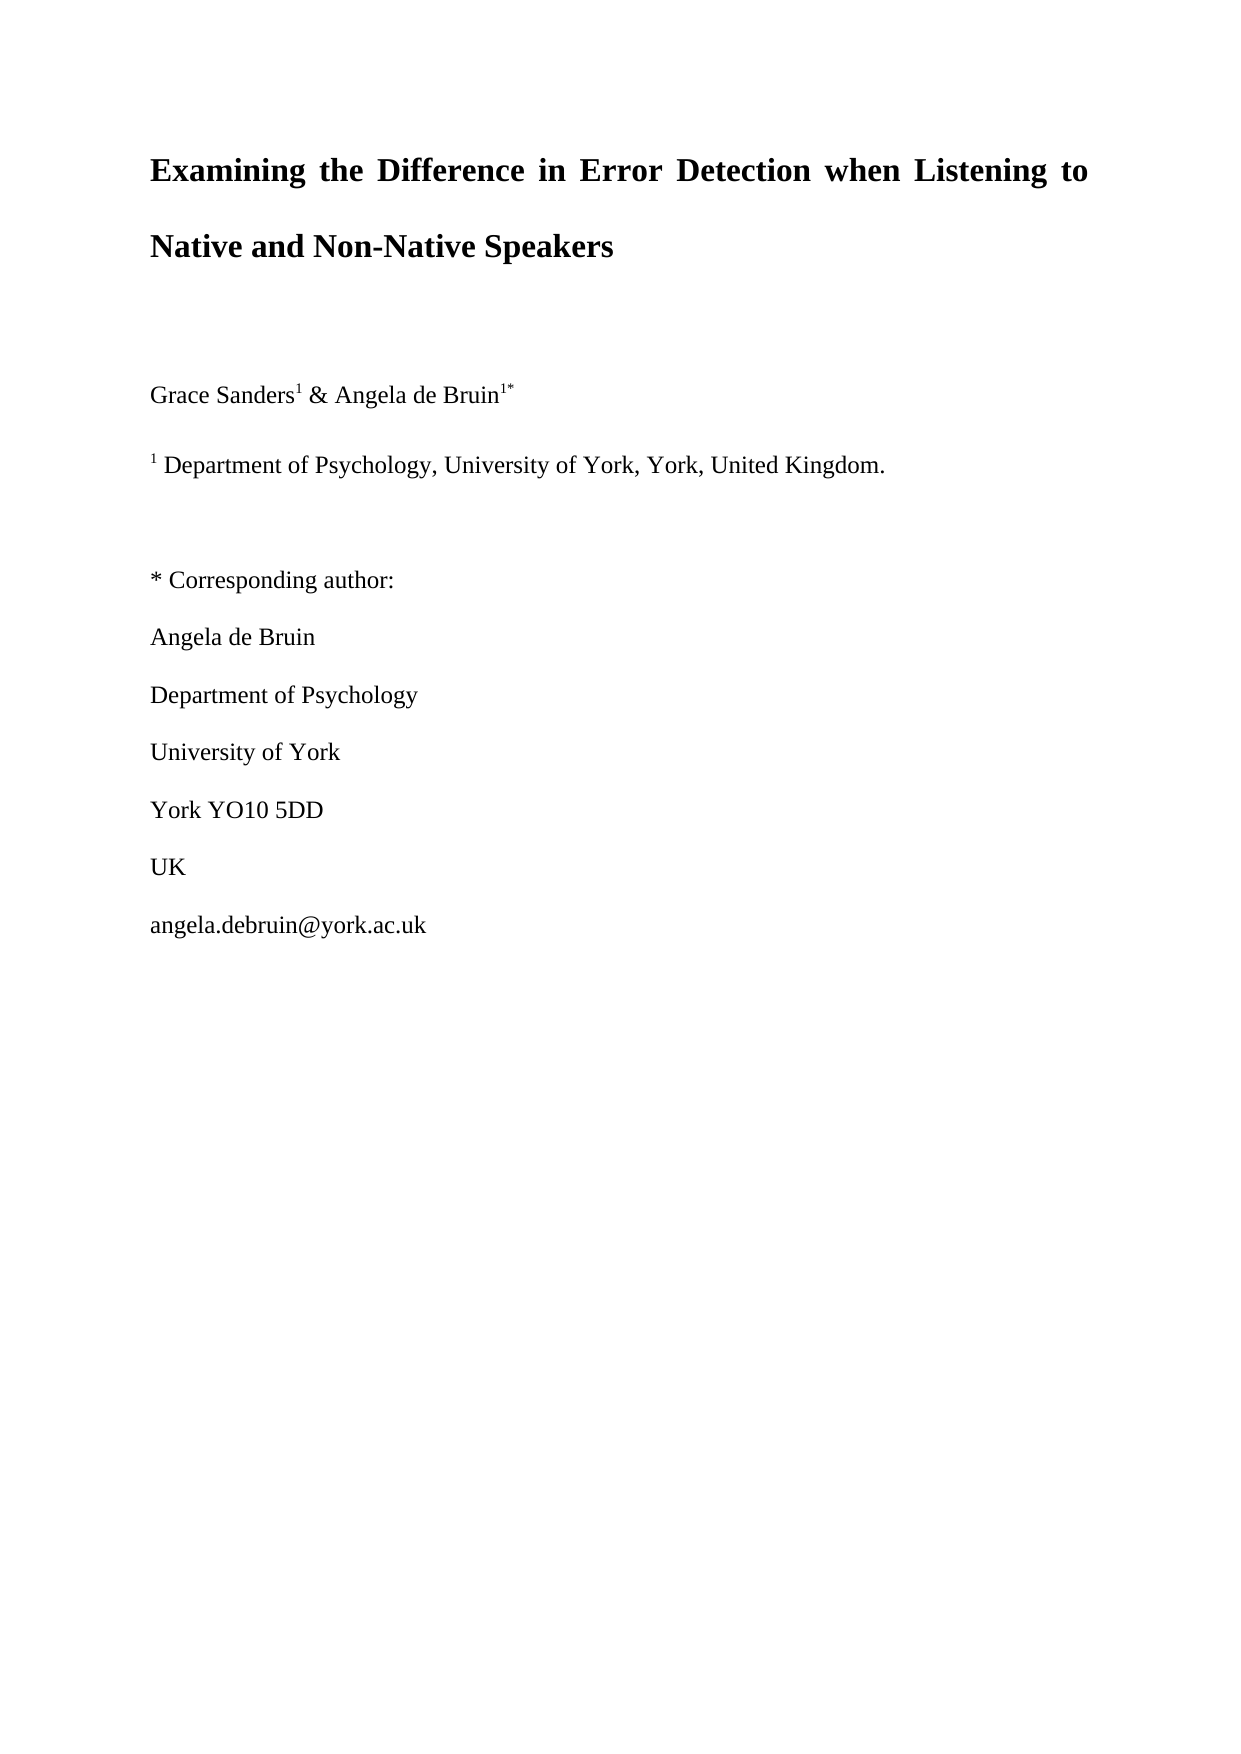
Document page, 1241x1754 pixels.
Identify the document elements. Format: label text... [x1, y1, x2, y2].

text Department of Psychology [150, 680, 1090, 709]
text Examining the Difference in Error Detection when Listening to Native and Non-Native Speakers [150, 150, 1090, 265]
text University of York [150, 737, 1090, 766]
text Angela de Bruin [150, 622, 1090, 651]
text * Corresponding author: [150, 565, 1090, 594]
text angela.debruin@york.ac.uk [150, 910, 1090, 939]
text Grace Sanders1 & Angela de Bruin1* [150, 380, 1090, 409]
text York YO10 5DD [150, 795, 1090, 824]
text UK [150, 852, 1090, 881]
text 1 Department of Psychology, University of York, York, United Kingdom. [150, 450, 1090, 479]
